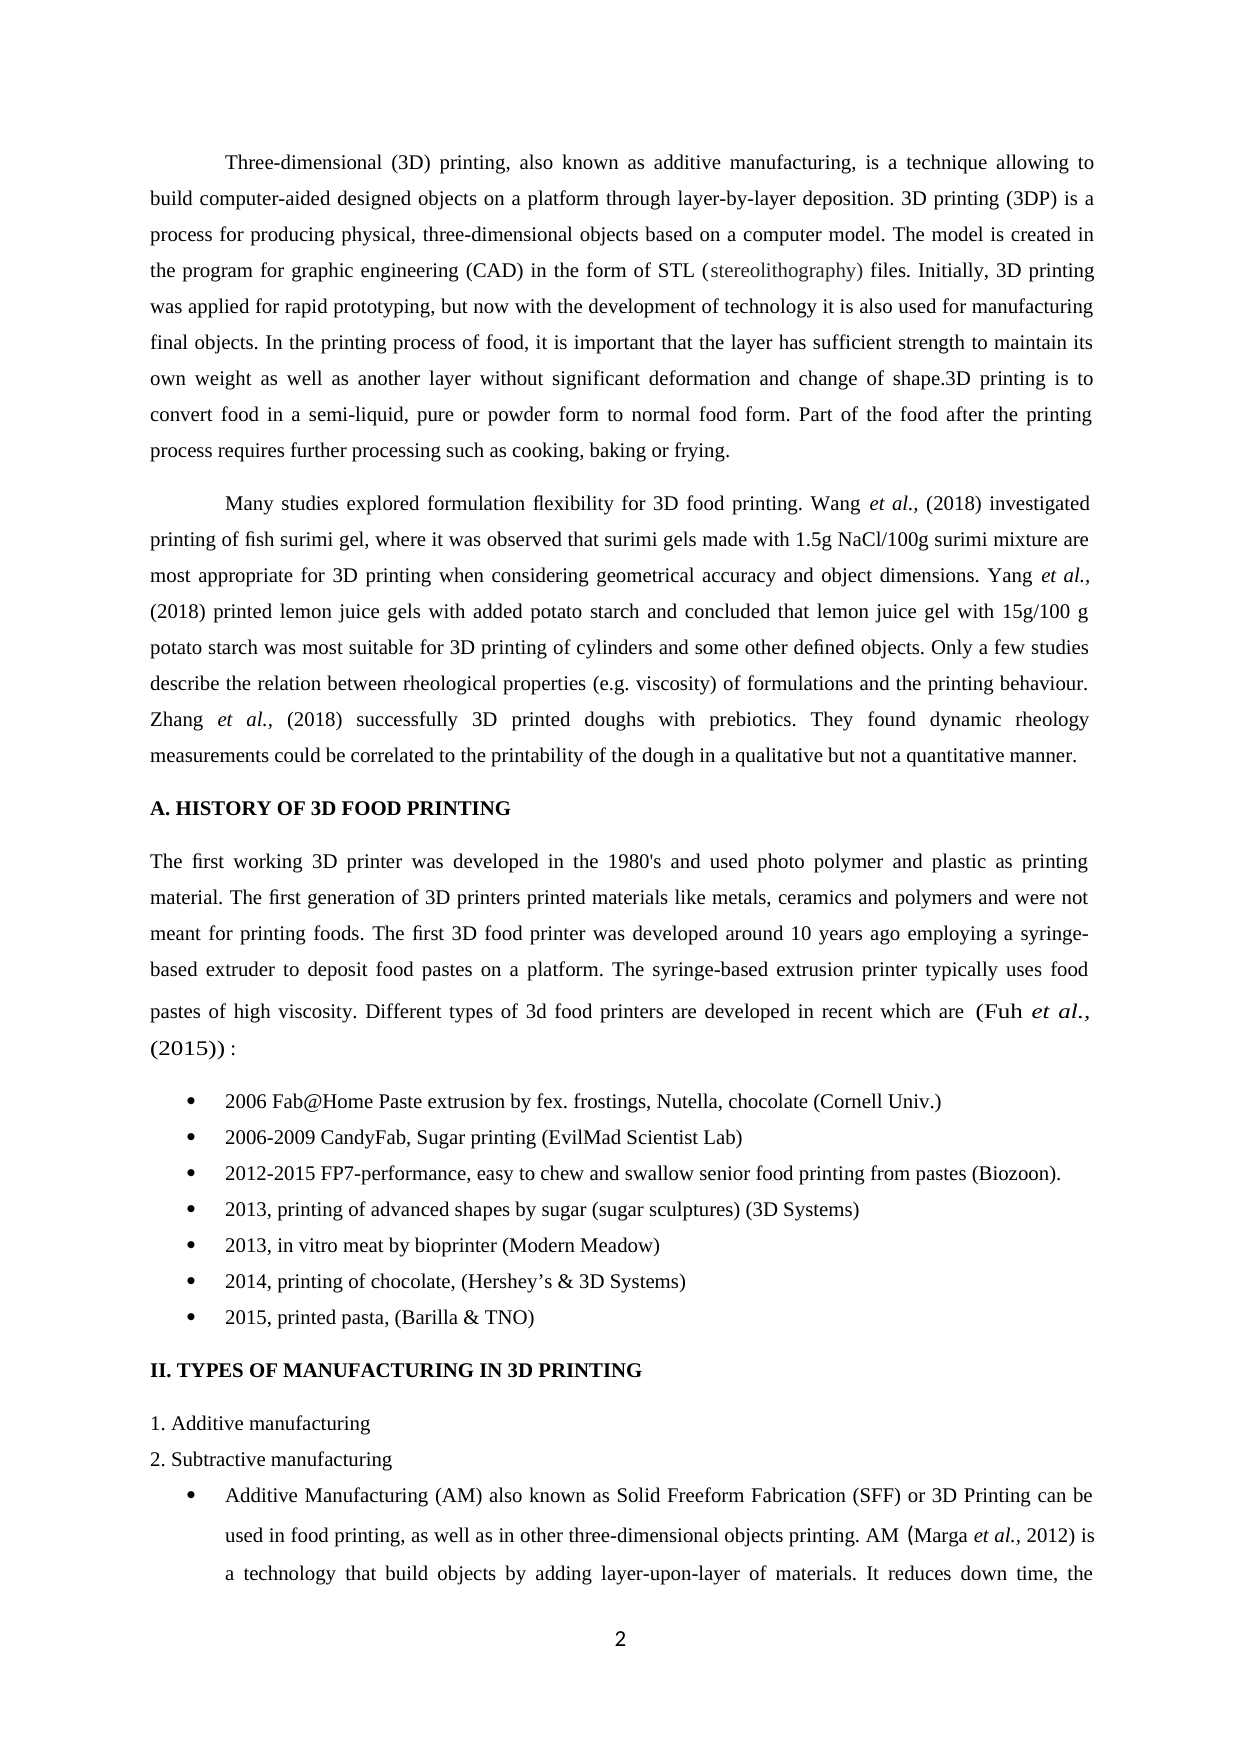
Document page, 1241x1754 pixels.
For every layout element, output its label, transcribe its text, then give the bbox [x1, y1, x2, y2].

text 1. Additive manufacturing [150, 1410, 1090, 1434]
text 2. Subtractive manufacturing [150, 1446, 1090, 1471]
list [187, 1482, 1095, 1584]
list 2006-2009 CandyFab, Sugar printing (EvilMad Scientist Lab) [187, 1125, 1090, 1149]
text The ﬁrst working 3D printer was developed in the 1980's and used photo polymer and plastic as printing material. The ﬁrst generation of 3D printers printed materials like metals, ceramics and polymers and were not meant for printing foods. The ﬁrst 3D food printer was developed around 10 years ago employing a syringe-based extruder to deposit food pastes on a platform. The syringe-based extrusion printer typically uses food pastes of high viscosity. Different types of 3d food printers are developed in recent which are (Fuh et al., (2015)) : [150, 849, 1090, 1060]
list 2014, printing of chocolate, (Hershey’s & 3D Systems) [187, 1269, 1090, 1293]
text Many studies explored formulation ﬂexibility for 3D food printing. Wang et al., (2018) investigated printing of ﬁsh surimi gel, where it was observed that surimi gels made with 1.5g NaCl/100g surimi mixture are most appropriate for 3D printing when considering geometrical accuracy and object dimensions. Yang et al., (2018) printed lemon juice gels with added potato starch and concluded that lemon juice gel with 15g/100 g potato starch was most suitable for 3D printing of cylinders and some other deﬁned objects. Only a few studies describe the relation between rheological properties (e.g. viscosity) of formulations and the printing behaviour. Zhang et al., (2018) successfully 3D printed doughs with prebiotics. They found dynamic rheology measurements could be correlated to the printability of the dough in a qualitative but not a quantitative manner. [150, 491, 1090, 767]
list 2013, printing of advanced shapes by sugar (sugar sculptures) (3D Systems) [187, 1197, 1090, 1221]
list 2013, in vitro meat by bioprinter (Modern Meadow) [187, 1233, 1090, 1257]
text II. TYPES OF MANUFACTURING IN 3D PRINTING [150, 1358, 1090, 1382]
text A. HISTORY OF 3D FOOD PRINTING [150, 796, 1095, 820]
list 2006 Fab@Home Paste extrusion by fex. frostings, Nutella, chocolate (Cornell Univ.) [187, 1089, 1090, 1113]
list 2015, printed pasta, (Barilla & TNO) [187, 1305, 1090, 1329]
list 2012-2015 FP7-performance, easy to chew and swallow senior food printing from pastes (Biozoon). [187, 1161, 1090, 1185]
text Three-dimensional (3D) printing, also known as additive manufacturing, is a technique allowing to build computer-aided designed objects on a platform through layer-by-layer deposition. 3D printing (3DP) is a process for producing physical, three-dimensional objects based on a computer model. The model is created in the program for graphic engineering (CAD) in the form of STL (stereolithography) files. Initially, 3D printing was applied for rapid prototyping, but now with the development of technology it is also used for manufacturing final objects. In the printing process of food, it is important that the layer has sufficient strength to maintain its own weight as well as another layer without significant deformation and change of shape.3D printing is to convert food in a semi-liquid, pure or powder form to normal food form. Part of the food after the printing process requires further processing such as cooking, baking or frying. [150, 150, 1095, 462]
